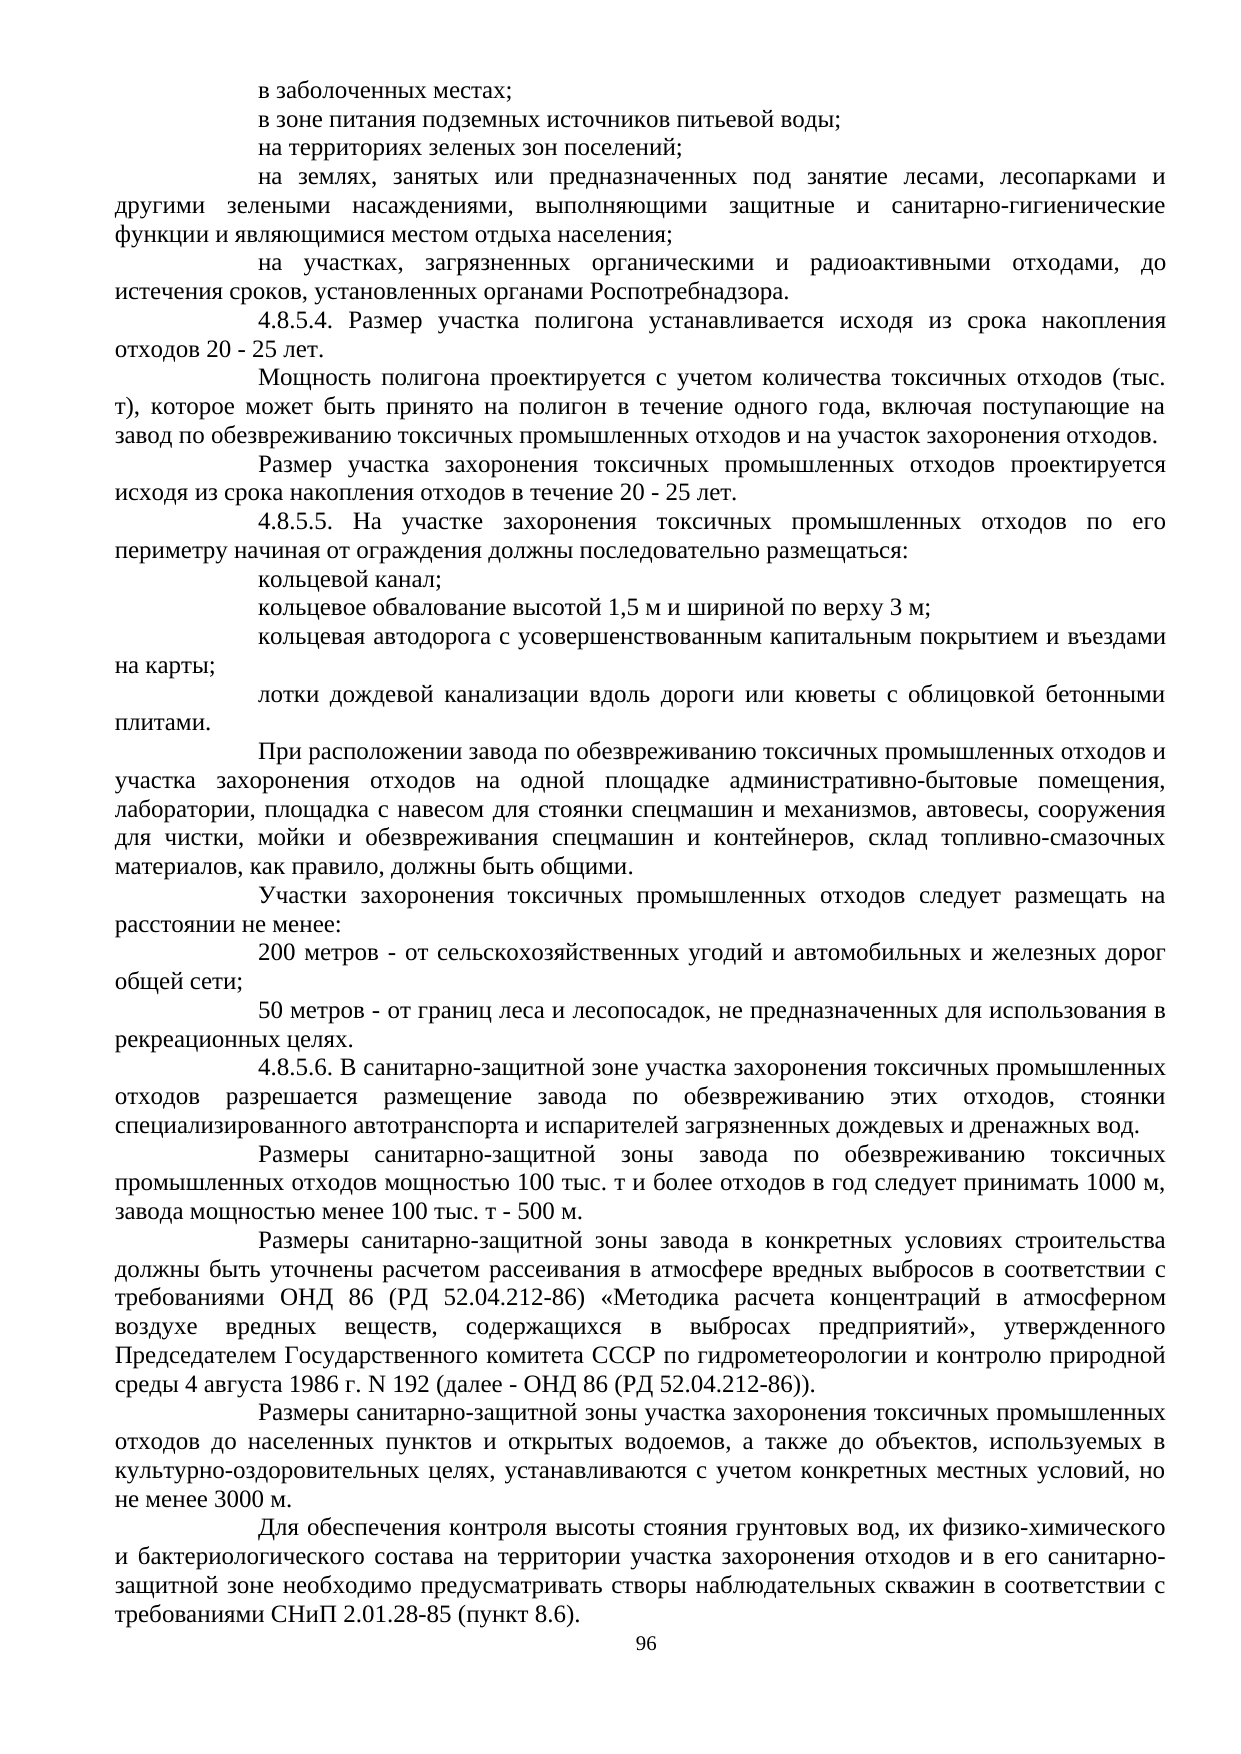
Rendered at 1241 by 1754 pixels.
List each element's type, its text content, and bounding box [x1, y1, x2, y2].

text на участках, загрязненных органическими и радиоактивными отходами, до истечения сроков, установленных органами Роспотребнадзора. [114, 247, 1167, 305]
text кольцевое обвалование высотой 1,5 м и шириной по верху 3 м; [114, 592, 1167, 621]
text 4.8.5.4. Размер участка полигона устанавливается исходя из срока накопления отходов 20 - 25 лет. [114, 305, 1167, 362]
text Для обеспечения контроля высоты стояния грунтовых вод, их физико-химического и бактериологического состава на территории участка захоронения отходов и в его санитарно-защитной зоне необходимо предусматривать створы наблюдательных скважин в соответствии с требованиями СНиП 2.01.28-85 (пункт 8.6). [114, 1512, 1167, 1627]
text Размеры санитарно-защитной зоны участка захоронения токсичных промышленных отходов до населенных пунктов и открытых водоемов, а также до объектов, используемых в культурно-оздоровительных целях, устанавливаются с учетом конкретных местных условий, но не менее 3000 м. [114, 1397, 1167, 1512]
text 4.8.5.6. В санитарно-защитной зоне участка захоронения токсичных промышленных отходов разрешается размещение завода по обезвреживанию этих отходов, стоянки специализированного автотранспорта и испарителей загрязненных дождевых и дренажных вод. [114, 1052, 1167, 1139]
text Размеры санитарно-защитной зоны завода по обезвреживанию токсичных промышленных отходов мощностью 100 тыс. т и более отходов в год следует принимать 1000 м, завода мощностью менее 100 тыс. т - 500 м. [114, 1139, 1167, 1225]
text Размеры санитарно-защитной зоны завода в конкретных условиях строительства должны быть уточнены расчетом рассеивания в атмосфере вредных выбросов в соответствии с требованиями ОНД 86 (РД 52.04.212-86) «Методика расчета концентраций в атмосферном воздухе вредных веществ, содержащихся в выбросах предприятий», утвержденного Председателем Государственного комитета СССР по гидрометеорологии и контролю природной среды 4 августа 1986 г. N 192 (далее - ОНД 86 (РД 52.04.212-86)). [114, 1225, 1167, 1397]
text на землях, занятых или предназначенных под занятие лесами, лесопарками и другими зелеными насаждениями, выполняющими защитные и санитарно-гигиенические функции и являющимися местом отдыха населения; [114, 161, 1167, 247]
text кольцевая автодорога с усовершенствованным капитальным покрытием и въездами на карты; [114, 621, 1167, 679]
text в заболоченных местах; [114, 75, 1167, 104]
text При расположении завода по обезвреживанию токсичных промышленных отходов и участка захоронения отходов на одной площадке административно-бытовые помещения, лаборатории, площадка с навесом для стоянки спецмашин и механизмов, автовесы, сооружения для чистки, мойки и обезвреживания спецмашин и контейнеров, склад топливно-смазочных материалов, как правило, должны быть общими. [114, 736, 1167, 880]
text 4.8.5.5. На участке захоронения токсичных промышленных отходов по его периметру начиная от ограждения должны последовательно размещаться: [114, 506, 1167, 564]
text 200 метров - от сельскохозяйственных угодий и автомобильных и железных дорог общей сети; [114, 937, 1167, 995]
text Участки захоронения токсичных промышленных отходов следует размещать на расстоянии не менее: [114, 880, 1167, 937]
text лотки дождевой канализации вдоль дороги или кюветы с облицовкой бетонными плитами. [114, 679, 1167, 736]
text Размер участка захоронения токсичных промышленных отходов проектируется исходя из срока накопления отходов в течение 20 - 25 лет. [114, 449, 1167, 506]
text в зоне питания подземных источников питьевой воды; [114, 104, 1167, 132]
text на территориях зеленых зон поселений; [114, 132, 1167, 161]
text 50 метров - от границ леса и лесопосадок, не предназначенных для использования в рекреационных целях. [114, 995, 1167, 1052]
text кольцевой канал; [114, 564, 1167, 592]
text Мощность полигона проектируется с учетом количества токсичных отходов (тыс. т), которое может быть принято на полигон в течение одного года, включая поступающие на завод по обезвреживанию токсичных промышленных отходов и на участок захоронения отходов. [114, 362, 1167, 449]
